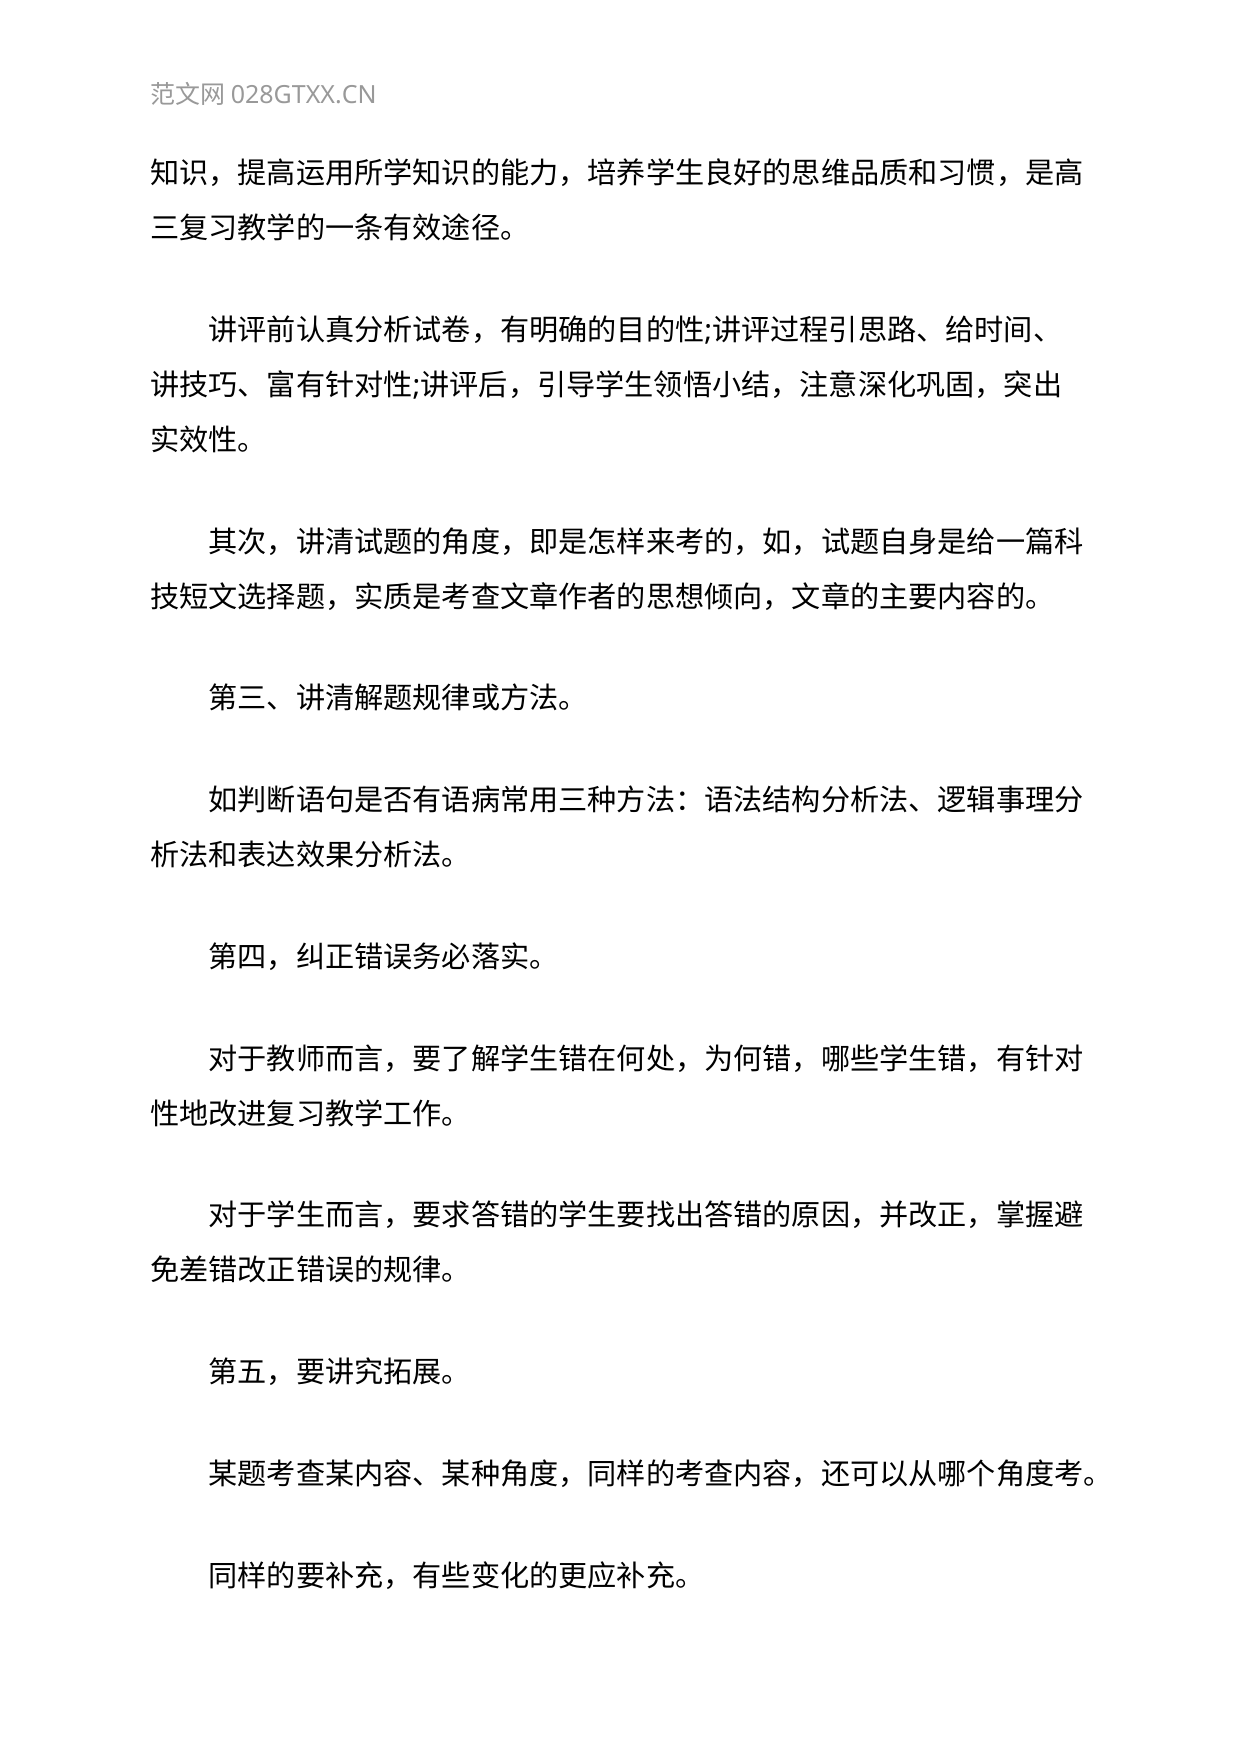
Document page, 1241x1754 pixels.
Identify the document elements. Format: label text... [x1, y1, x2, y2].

text 第五，要讲究拓展。 [150, 1349, 1090, 1391]
text 同样的要补充，有些变化的更应补充。 [150, 1552, 1090, 1594]
text 讲评前认真分析试卷，有明确的目的性;讲评过程引思路、给时间、讲技巧、富有针对性;讲评后，引导学生领悟小结，注意深化巩固，突出实效性。 [150, 307, 1090, 459]
text 对于教师而言，要了解学生错在何处，为何错，哪些学生错，有针对性地改进复习教学工作。 [150, 1035, 1090, 1132]
text 某题考查某内容、某种角度，同样的考查内容，还可以从哪个角度考。 [150, 1450, 1090, 1493]
text 第四，纠正错误务必落实。 [150, 933, 1090, 976]
text 对于学生而言，要求答错的学生要找出答错的原因，并改正，掌握避免差错改正错误的规律。 [150, 1192, 1090, 1289]
text 如判断语句是否有语病常用三种方法：语法结构分析法、逻辑事理分析法和表达效果分析法。 [150, 777, 1090, 874]
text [150, 150, 1090, 247]
text 第三、讲清解题规律或方法。 [150, 675, 1090, 717]
text 其次，讲清试题的角度，即是怎样来考的，如，试题自身是给一篇科技短文选择题，实质是考查文章作者的思想倾向，文章的主要内容的。 [150, 518, 1090, 616]
